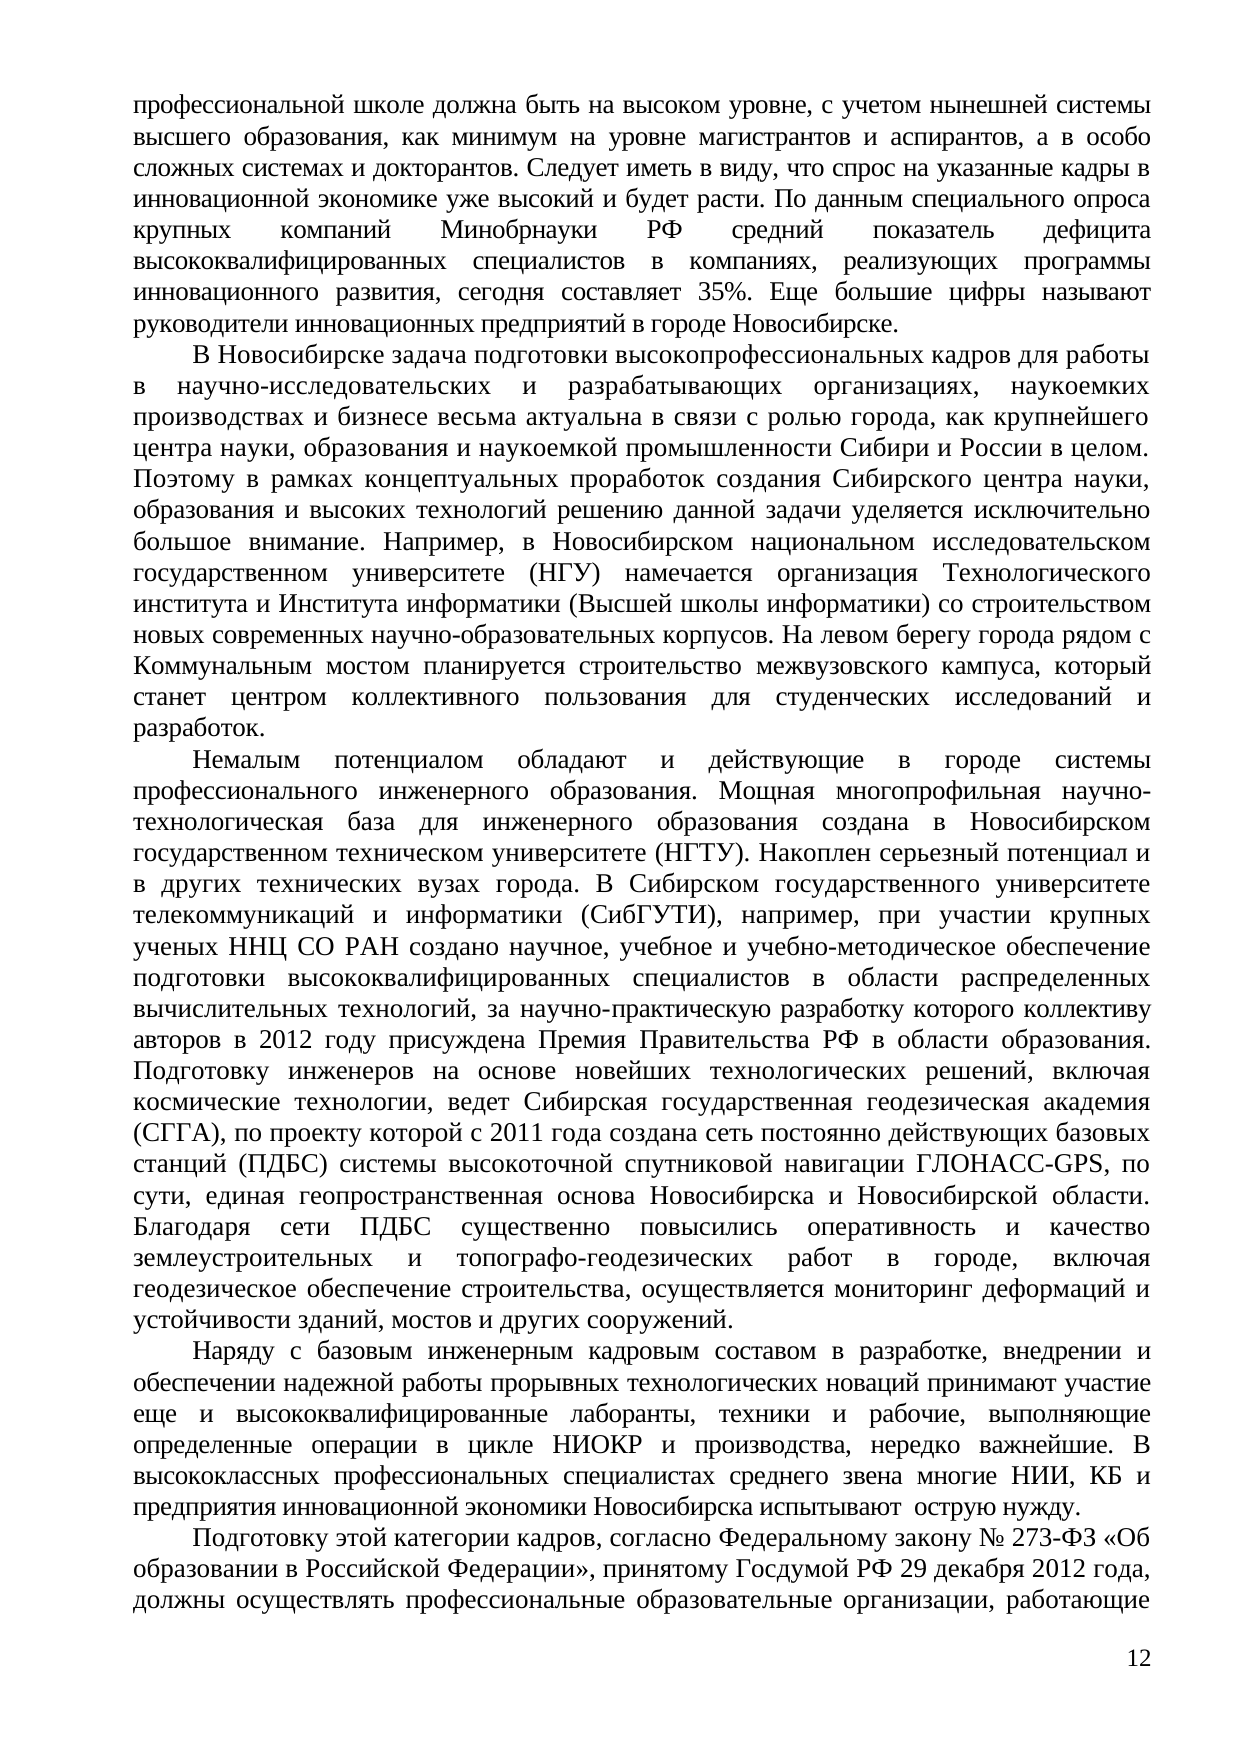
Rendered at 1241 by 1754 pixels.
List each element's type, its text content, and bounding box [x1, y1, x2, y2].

text В Новосибирске задача подготовки высокопрофессиональных кадров для работы в научно-исследовательских и разрабатывающих организациях, наукоемких производствах и бизнесе весьма актуальна в связи с ролью города, как крупнейшего центра науки, образования и наукоемкой промышленности Сибири и России в целом. Поэтому в рамках концептуальных проработок создания Сибирского центра науки, образования и высоких технологий решению данной задачи уделяется исключительно большое внимание. Например, в Новосибирском национальном исследовательском государственном университете (НГУ) намечается организация Технологического института и Института информатики (Высшей школы информатики) со строительством новых современных научно-образовательных корпусов. На левом берегу города рядом с Коммунальным мостом планируется строительство межвузовского кампуса, который станет центром коллективного пользования для студенческих исследований и разработок. [133, 338, 1152, 743]
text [133, 1521, 1152, 1615]
text Немалым потенциалом обладают и действующие в городе системы профессионального инженерного образования. Мощная многопрофильная научно-технологическая база для инженерного образования создана в Новосибирском государственном техническом университете (НГТУ). Накоплен серьезный потенциал и в других технических вузах города. В Сибирском государственного университете телекоммуникаций и информатики (СибГУТИ), например, при участии крупных ученых ННЦ СО РАН создано научное, учебное и учебно-методическое обеспечение подготовки высококвалифицированных специалистов в области распределенных вычислительных технологий, за научно-практическую разработку которого коллективу авторов в 2012 году присуждена Премия Правительства РФ в области образования. Подготовку инженеров на основе новейших технологических решений, включая космические технологии, ведет Сибирская государственная геодезическая академия (СГГА), по проекту которой с 2011 года создана сеть постоянно действующих базовых станций (ПДБС) системы высокоточной спутниковой навигации ГЛОНАСС-GPS, по сути, единая геопространственная основа Новосибирска и Новосибирской области. Благодаря сети ПДБС существенно повысились оперативность и качество землеустроительных и топографо-геодезических работ в городе, включая геодезическое обеспечение строительства, осуществляется мониторинг деформаций и устойчивости зданий, мостов и других сооружений. [133, 743, 1152, 1334]
text Наряду с базовым инженерным кадровым составом в разработке, внедрении и обеспечении надежной работы прорывных технологических новаций принимают участие еще и высококвалифицированные лаборанты, техники и рабочие, выполняющие определенные операции в цикле НИОКР и производства, нередко важнейшие. В высококлассных профессиональных специалистах среднего звена многие НИИ, КБ и предприятия инновационной экономики Новосибирска испытывают острую нужду. [133, 1334, 1152, 1521]
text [133, 89, 1152, 338]
